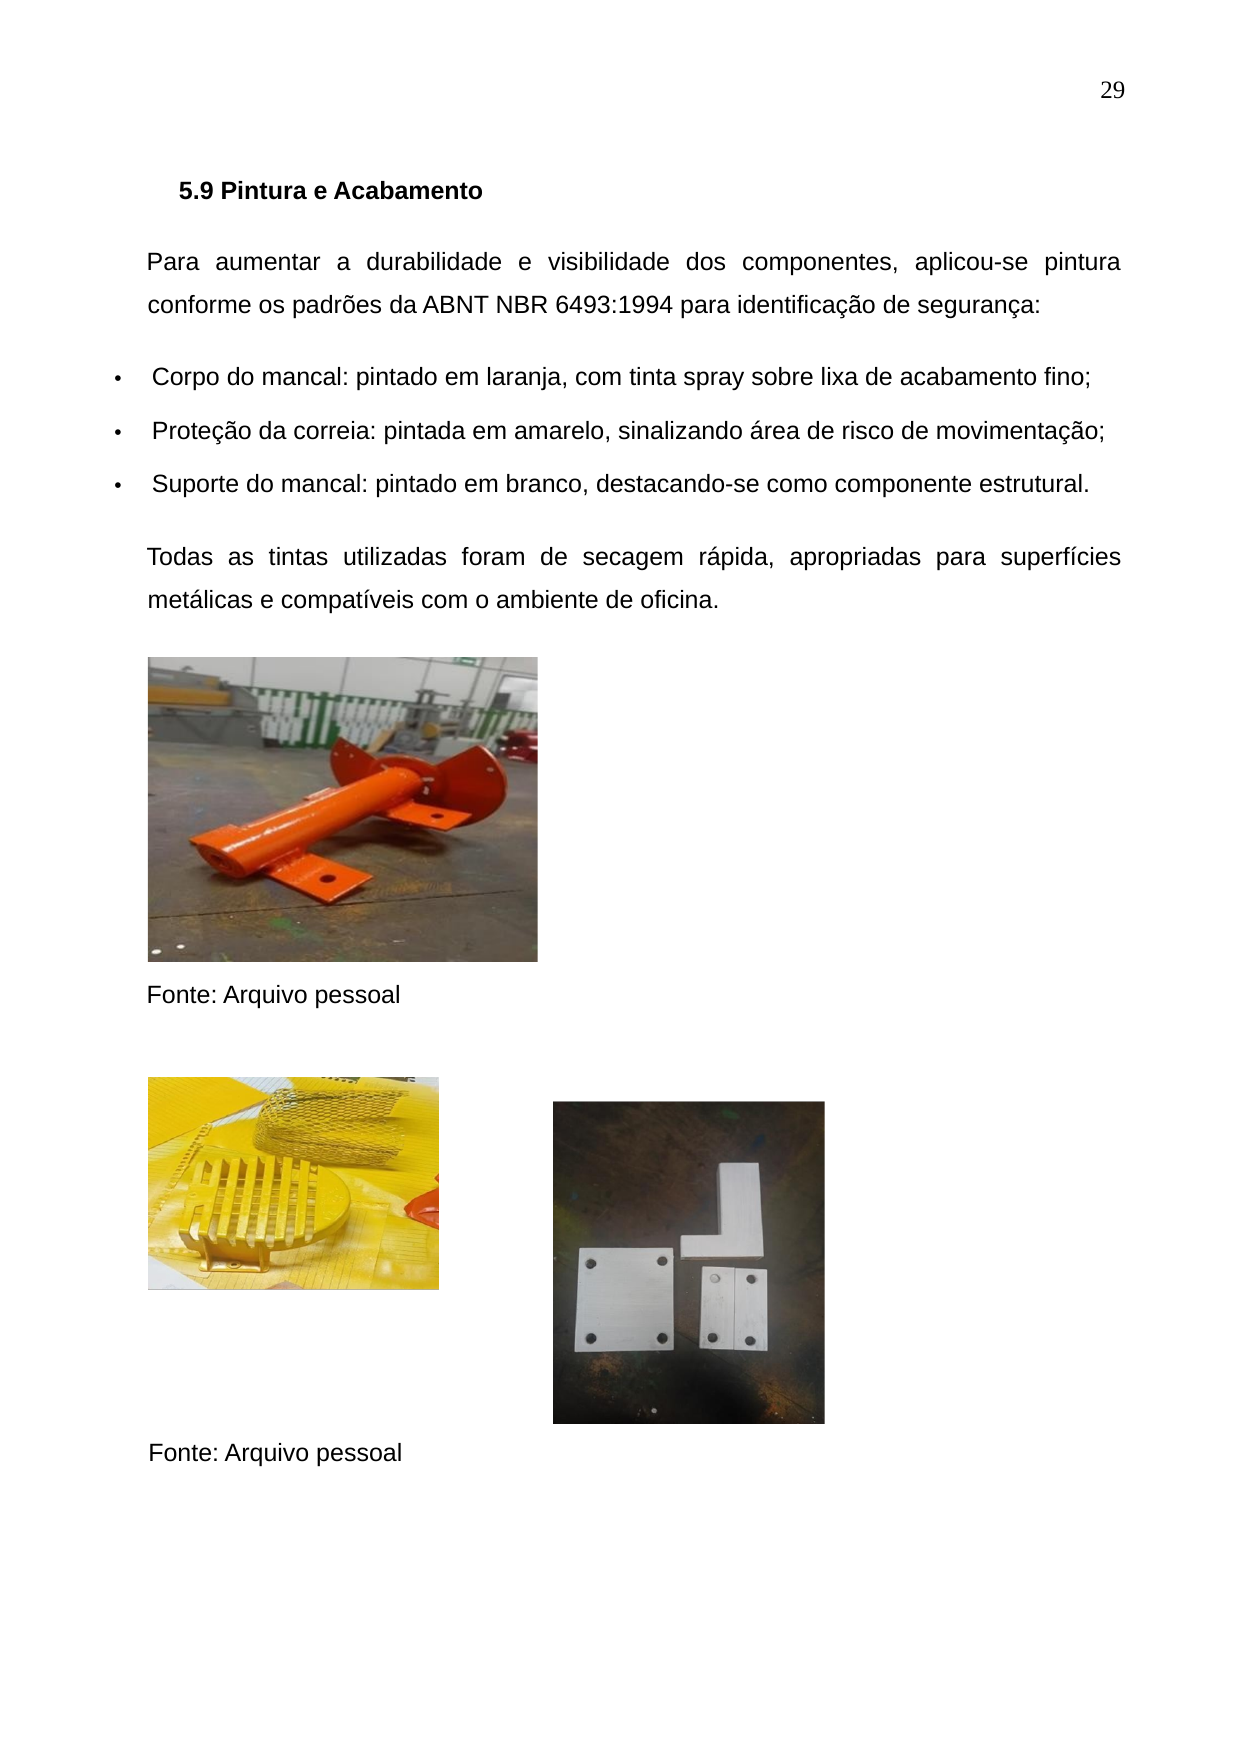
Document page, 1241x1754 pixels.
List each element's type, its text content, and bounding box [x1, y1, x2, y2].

picture [147, 657, 538, 962]
text Para aumentar a durabilidade e visibilidade dos componentes, aplicou-se pintura conforme os padrões da ABNT NBR 6493:1994 para identificação de segurança: [146, 247, 1123, 318]
text Fonte: Arquivo pessoal [146, 980, 1123, 1009]
text Todas as tintas utilizadas foram de secagem rápida, apropriadas para superfícies metálicas e compatíveis com o ambiente de oficina. [146, 542, 1123, 614]
list Suporte do mancal: pintado em branco, destacando-se como componente estrutural. [114, 469, 1144, 498]
picture [148, 1077, 825, 1424]
subtitle 5.9 Pintura e Acabamento [179, 176, 1188, 205]
text Fonte: Arquivo pessoal [148, 1438, 1188, 1466]
list Corpo do mancal: pintado em laranja, com tinta spray sobre lixa de acabamento fino; [114, 362, 1144, 391]
list Proteção da correia: pintada em amarelo, sinalizando área de risco de movimentação; [114, 416, 1144, 444]
